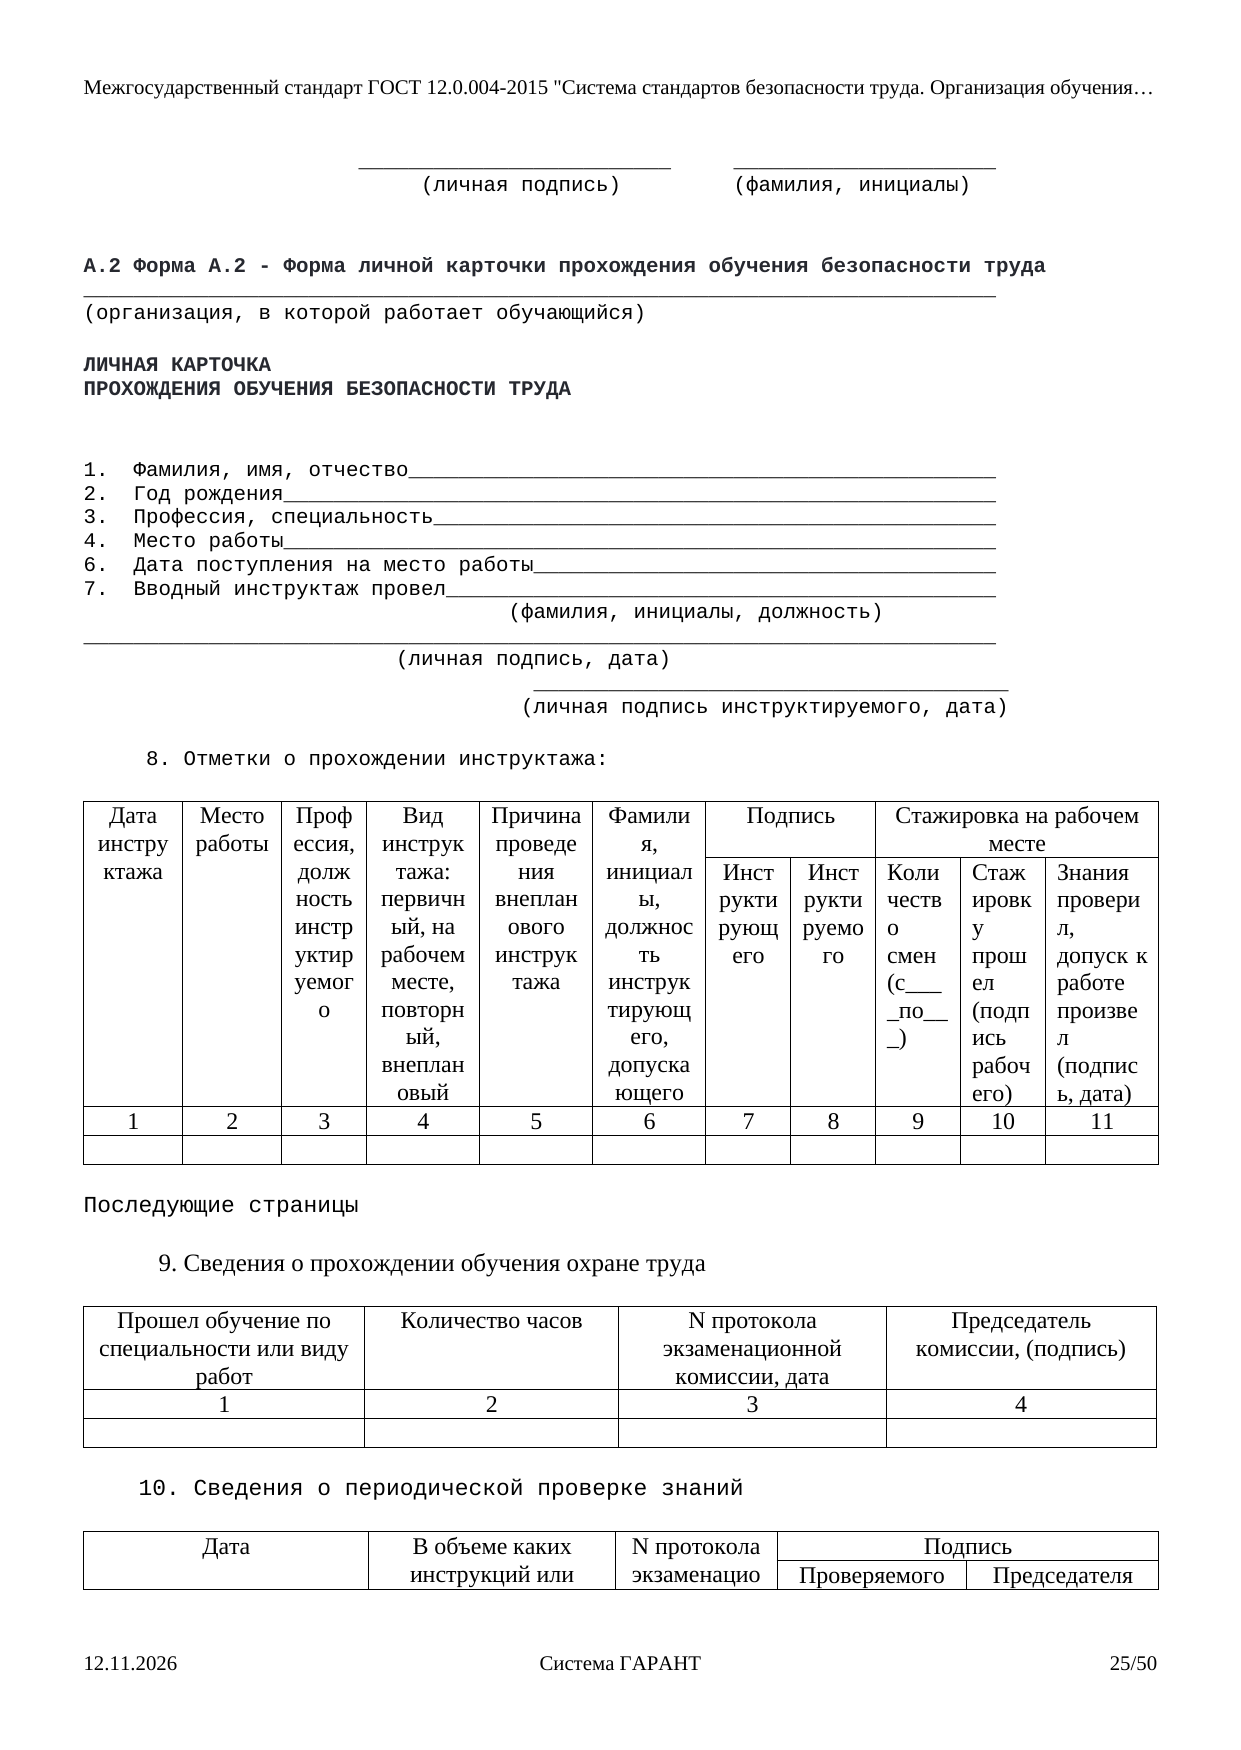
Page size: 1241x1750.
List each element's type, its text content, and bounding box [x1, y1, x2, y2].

table_header Председатель комиссии, (подпись) [887, 1307, 1156, 1389]
table_cell 4 [887, 1390, 1156, 1418]
table_header Подпись [706, 802, 875, 857]
table_header В объеме каких инструкций или разделов правил безопасности труда [369, 1532, 615, 1588]
table_header Фамилия, инициалы, должность инструктирующего, допускающего [593, 802, 705, 1106]
text (фамилия, инициалы, должность) [83, 601, 1157, 625]
text 10. Сведения о периодической проверке знаний [83, 1476, 1157, 1502]
table_cell 7 [706, 1107, 790, 1135]
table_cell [967, 1561, 1158, 1588]
table_header Подпись [778, 1532, 1158, 1560]
text 7. Вводный инструктаж провел____________________________________________ [83, 577, 1157, 601]
table_cell 3 [282, 1107, 366, 1135]
table_cell Инструктируемого [791, 858, 875, 1106]
text ______________________________________ [83, 672, 1157, 696]
table_cell [365, 1419, 618, 1447]
table_cell Инструктирующего [706, 858, 790, 1106]
table_header N протокола экзаменационной комиссии, дата [619, 1307, 886, 1389]
text А.2 Форма А.2 - Форма личной карточки прохождения обучения безопасности труда [83, 255, 1157, 278]
table_cell Стажировку прошел (подпись рабочего) [961, 858, 1045, 1106]
text ПРОХОЖДЕНИЯ ОБУЧЕНИЯ БЕЗОПАСНОСТИ ТРУДА [83, 378, 1157, 402]
table_cell [183, 1136, 281, 1163]
text 1. Фамилия, имя, отчество_______________________________________________ [83, 459, 1157, 483]
table_cell 6 [593, 1107, 705, 1135]
table_cell 3 [619, 1390, 886, 1418]
table_cell [84, 1419, 364, 1447]
table_cell [887, 1419, 1156, 1447]
table_cell 11 [1046, 1107, 1158, 1135]
text _________________________________________________________________________ [83, 278, 1157, 302]
table_header Причина проведения внепланового инструктажа [480, 802, 592, 1106]
table_cell Проверяемого [778, 1561, 966, 1588]
table_cell [619, 1419, 886, 1447]
table_cell 10 [961, 1107, 1045, 1135]
table_header Дата [84, 1532, 368, 1588]
table_header N протокола экзаменационной комиссии [616, 1532, 777, 1588]
text 8. Отметки о прохождении инструктажа: [83, 748, 1157, 772]
table_cell [791, 1136, 875, 1163]
table_cell 4 [367, 1107, 479, 1135]
table_cell [480, 1136, 592, 1163]
table_cell Знания проверил, допуск к работе произвел (подпись, дата) [1046, 858, 1158, 1106]
table_header Вид инструктажа: первичный, на рабочем месте, повторный, внеплановый [367, 802, 479, 1106]
table_cell 9 [876, 1107, 960, 1135]
table_cell 1 [84, 1107, 182, 1135]
table_header Дата инструктажа [84, 802, 182, 1106]
table_cell [84, 1136, 182, 1163]
table_header Стажировка на рабочем месте [876, 802, 1158, 857]
table_cell 5 [480, 1107, 592, 1135]
table_header Место работы [183, 802, 281, 1106]
text 6. Дата поступления на место работы_____________________________________ [83, 554, 1157, 577]
table_cell Количество смен (с____по___) [876, 858, 960, 1106]
table_cell [282, 1136, 366, 1163]
table_cell [593, 1136, 705, 1163]
table_cell [876, 1136, 960, 1163]
text (организация, в которой работает обучающийся) [83, 302, 1157, 326]
table_cell [367, 1136, 479, 1163]
table_cell [961, 1136, 1045, 1163]
text 2. Год рождения_________________________________________________________ [83, 483, 1157, 507]
table_header Количество часов [365, 1307, 618, 1389]
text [83, 150, 1157, 174]
text 9. Сведения о прохождении обучения охране труда [83, 1248, 1157, 1277]
table_cell 2 [365, 1390, 618, 1418]
text (личная подпись) (фамилия, инициалы) [83, 174, 1157, 197]
table_header Прошел обучение по специальности или виду работ [84, 1307, 364, 1389]
text 3. Профессия, специальность_____________________________________________ [83, 507, 1157, 530]
text 4. Место работы_________________________________________________________ [83, 530, 1157, 554]
table_cell 2 [183, 1107, 281, 1135]
table_cell 1 [84, 1390, 364, 1418]
table_header Профессия, должность инструктируемого [282, 802, 366, 1106]
text _________________________________________________________________________ [83, 625, 1157, 648]
table_cell 8 [791, 1107, 875, 1135]
table_cell [1046, 1136, 1158, 1163]
table_cell [706, 1136, 790, 1163]
text ЛИЧНАЯ КАРТОЧКА [83, 354, 1157, 378]
text Последующие страницы [83, 1193, 1157, 1219]
text (личная подпись инструктируемого, дата) [83, 696, 1157, 719]
text (личная подпись, дата) [83, 648, 1157, 672]
